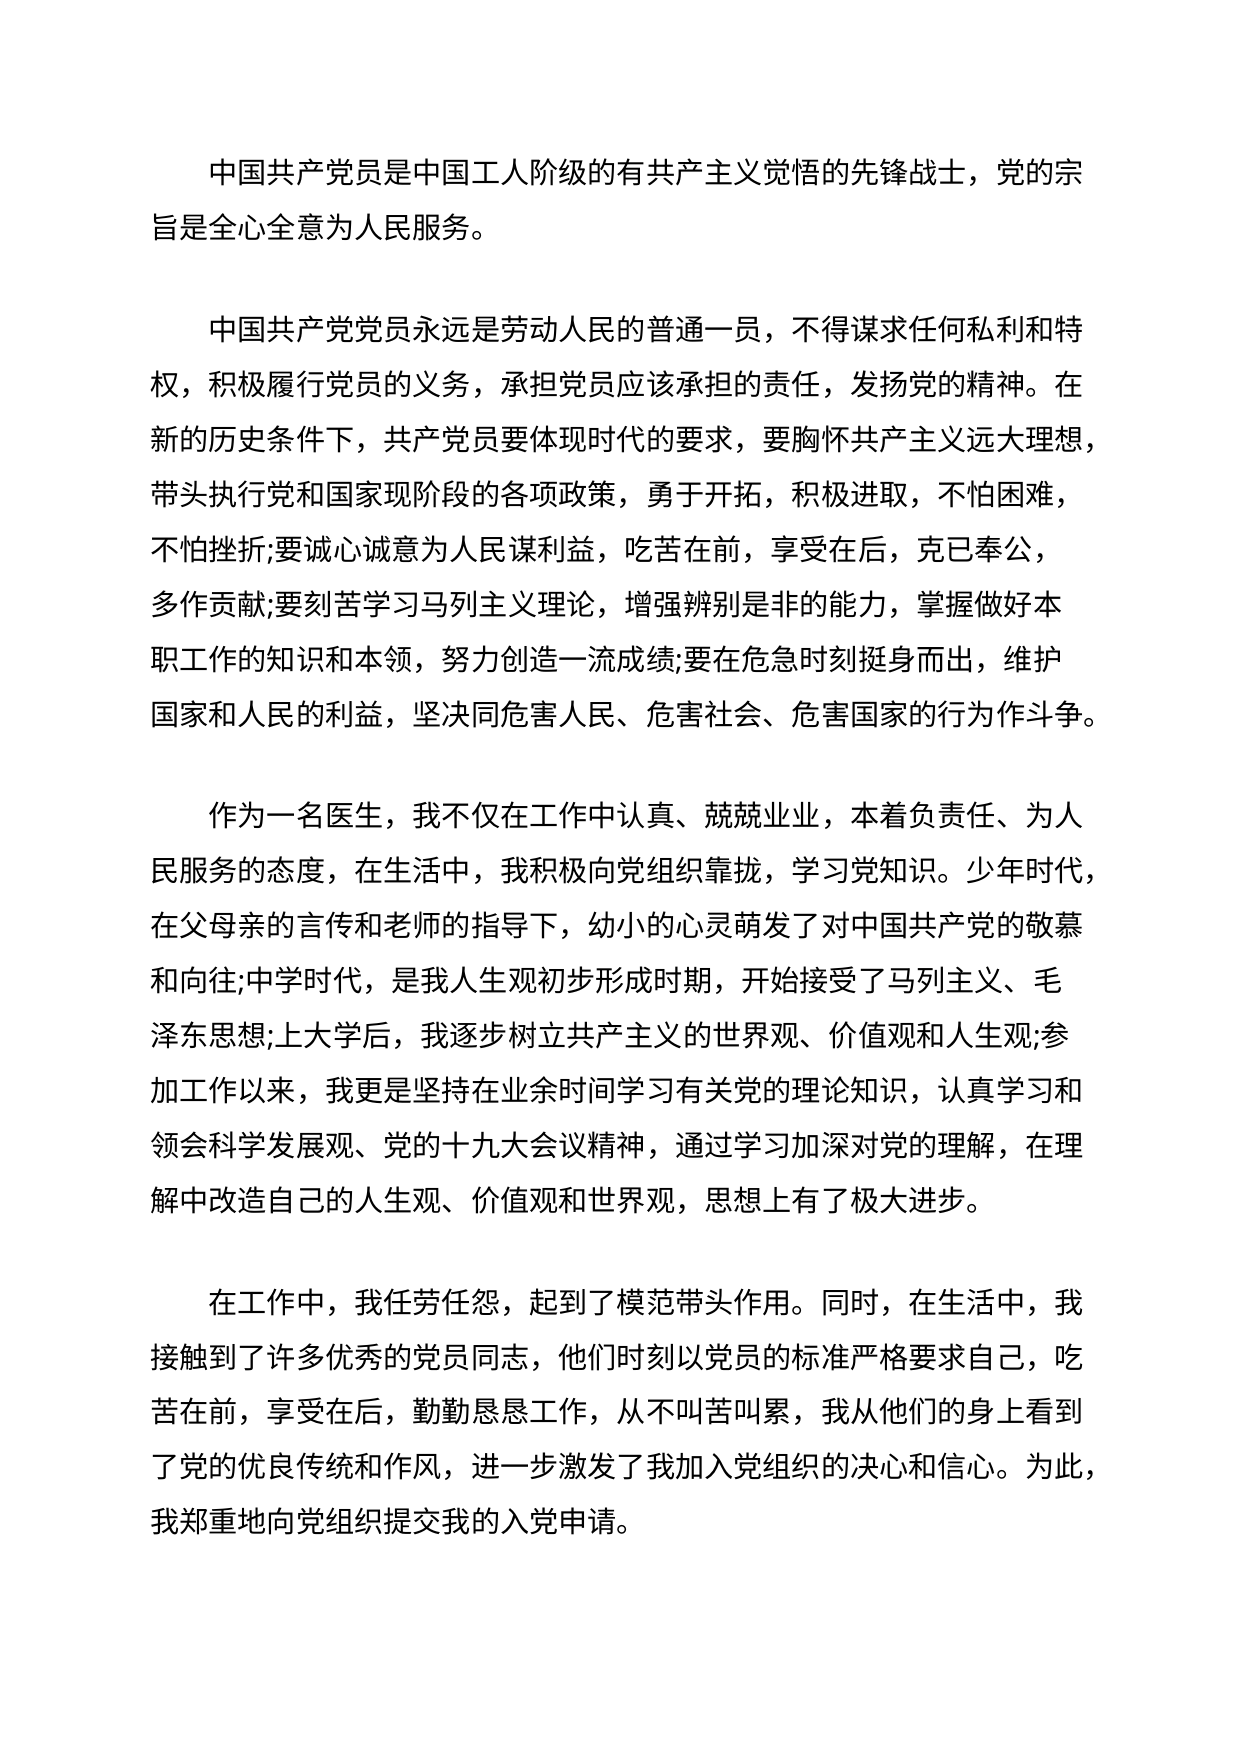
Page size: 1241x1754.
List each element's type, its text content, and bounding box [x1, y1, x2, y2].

text 在工作中，我任劳任怨，起到了模范带头作用。同时，在生活中，我接触到了许多优秀的党员同志，他们时刻以党员的标准严格要求自己，吃苦在前，享受在后，勤勤恳恳工作，从不叫苦叫累，我从他们的身上看到了党的优良传统和作风，进一步激发了我加入党组织的决心和信心。为此，我郑重地向党组织提交我的入党申请。 [150, 1279, 1090, 1541]
text 中国共产党党员永远是劳动人民的普通一员，不得谋求任何私利和特权，积极履行党员的义务，承担党员应该承担的责任，发扬党的精神。在新的历史条件下，共产党员要体现时代的要求，要胸怀共产主义远大理想，带头执行党和国家现阶段的各项政策，勇于开拓，积极进取，不怕困难，不怕挫折;要诚心诚意为人民谋利益，吃苦在前，享受在后，克已奉公，多作贡献;要刻苦学习马列主义理论，增强辨别是非的能力，掌握做好本职工作的知识和本领，努力创造一流成绩;要在危急时刻挺身而出，维护国家和人民的利益，坚决同危害人民、危害社会、危害国家的行为作斗争。 [150, 307, 1090, 733]
text 作为一名医生，我不仅在工作中认真、兢兢业业，本着负责任、为人民服务的态度，在生活中，我积极向党组织靠拢，学习党知识。少年时代，在父母亲的言传和老师的指导下，幼小的心灵萌发了对中国共产党的敬慕和向往;中学时代，是我人生观初步形成时期，开始接受了马列主义、毛泽东思想;上大学后，我逐步树立共产主义的世界观、价值观和人生观;参加工作以来，我更是坚持在业余时间学习有关党的理论知识，认真学习和领会科学发展观、党的十九大会议精神，通过学习加深对党的理解，在理解中改造自己的人生观、价值观和世界观，思想上有了极大进步。 [150, 793, 1090, 1220]
text 中国共产党员是中国工人阶级的有共产主义觉悟的先锋战士，党的宗旨是全心全意为人民服务。 [150, 150, 1090, 247]
